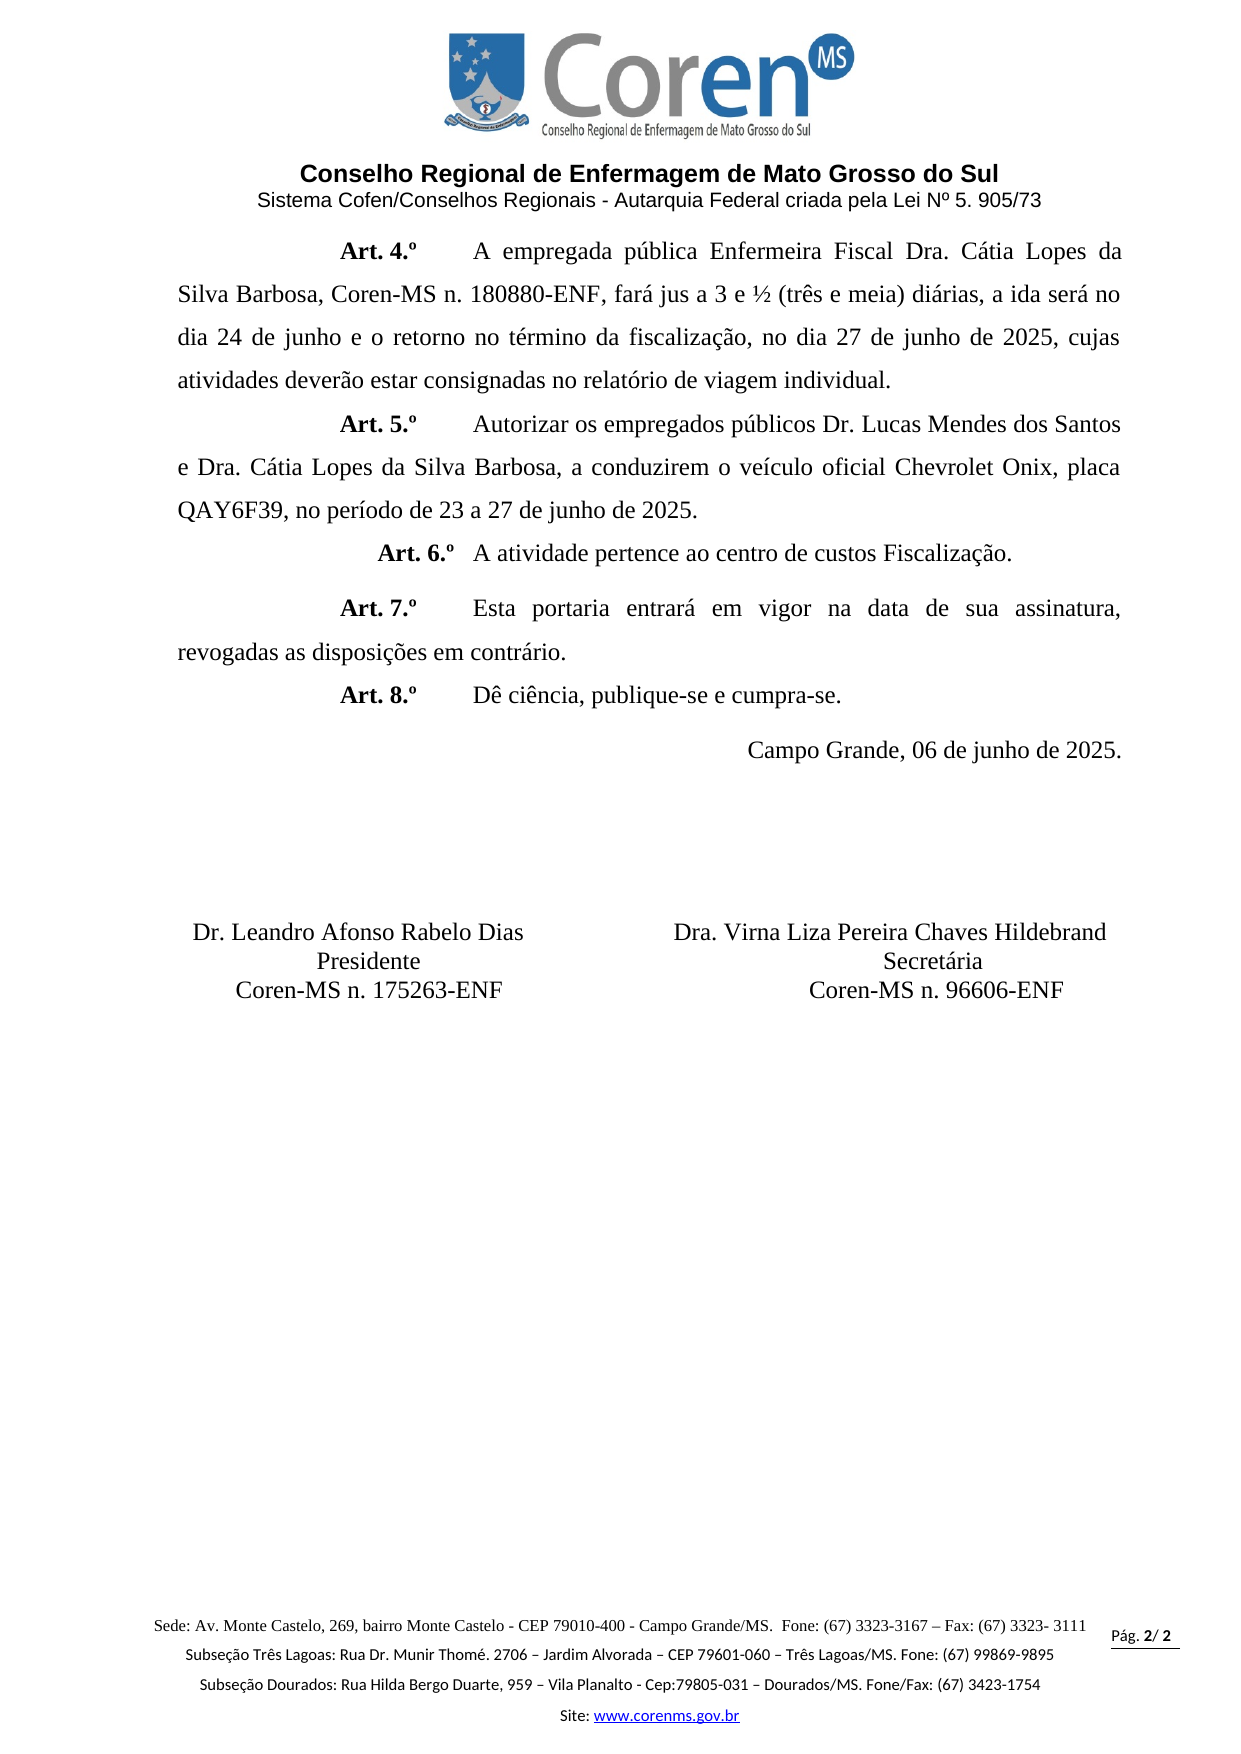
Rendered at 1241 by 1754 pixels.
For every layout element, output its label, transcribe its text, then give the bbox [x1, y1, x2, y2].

picture [442, 30, 857, 143]
list Dê ciência, publique-se e cumpra-se. [177, 680, 1122, 708]
list Autorizar os empregados públicos Dr. Lucas Mendes dos Santos e Dra. Cátia Lopes da Silva Barbosa, a conduzirem o veículo oficial Chevrolet Onix, placa QAY6F39, no período de 23 a 27 de junho de 2025. [177, 409, 1122, 524]
text Coren-MS n. 175263-ENF Coren-MS n. 96606-ENF [177, 975, 1122, 1004]
text Campo Grande, 06 de junho de 2025. [177, 735, 1122, 764]
text Dr. Leandro Afonso Rabelo Dias Dra. Virna Liza Pereira Chaves Hildebrand [177, 917, 1122, 946]
text Presidente Secretária [177, 946, 1122, 975]
list A atividade pertence ao centro de custos Fiscalização. [377, 538, 1122, 567]
list A empregada pública Enfermeira Fiscal Dra. Cátia Lopes da Silva Barbosa, Coren-MS n. 180880-ENF, fará jus a 3 e ½ (três e meia) diárias, a ida será no dia 24 de junho e o retorno no término da fiscalização, no dia 27 de junho de 2025, cujas atividades deverão estar consignadas no relatório de viagem individual. [177, 236, 1122, 394]
list Esta portaria entrará em vigor na data de sua assinatura, revogadas as disposições em contrário. [177, 593, 1122, 665]
